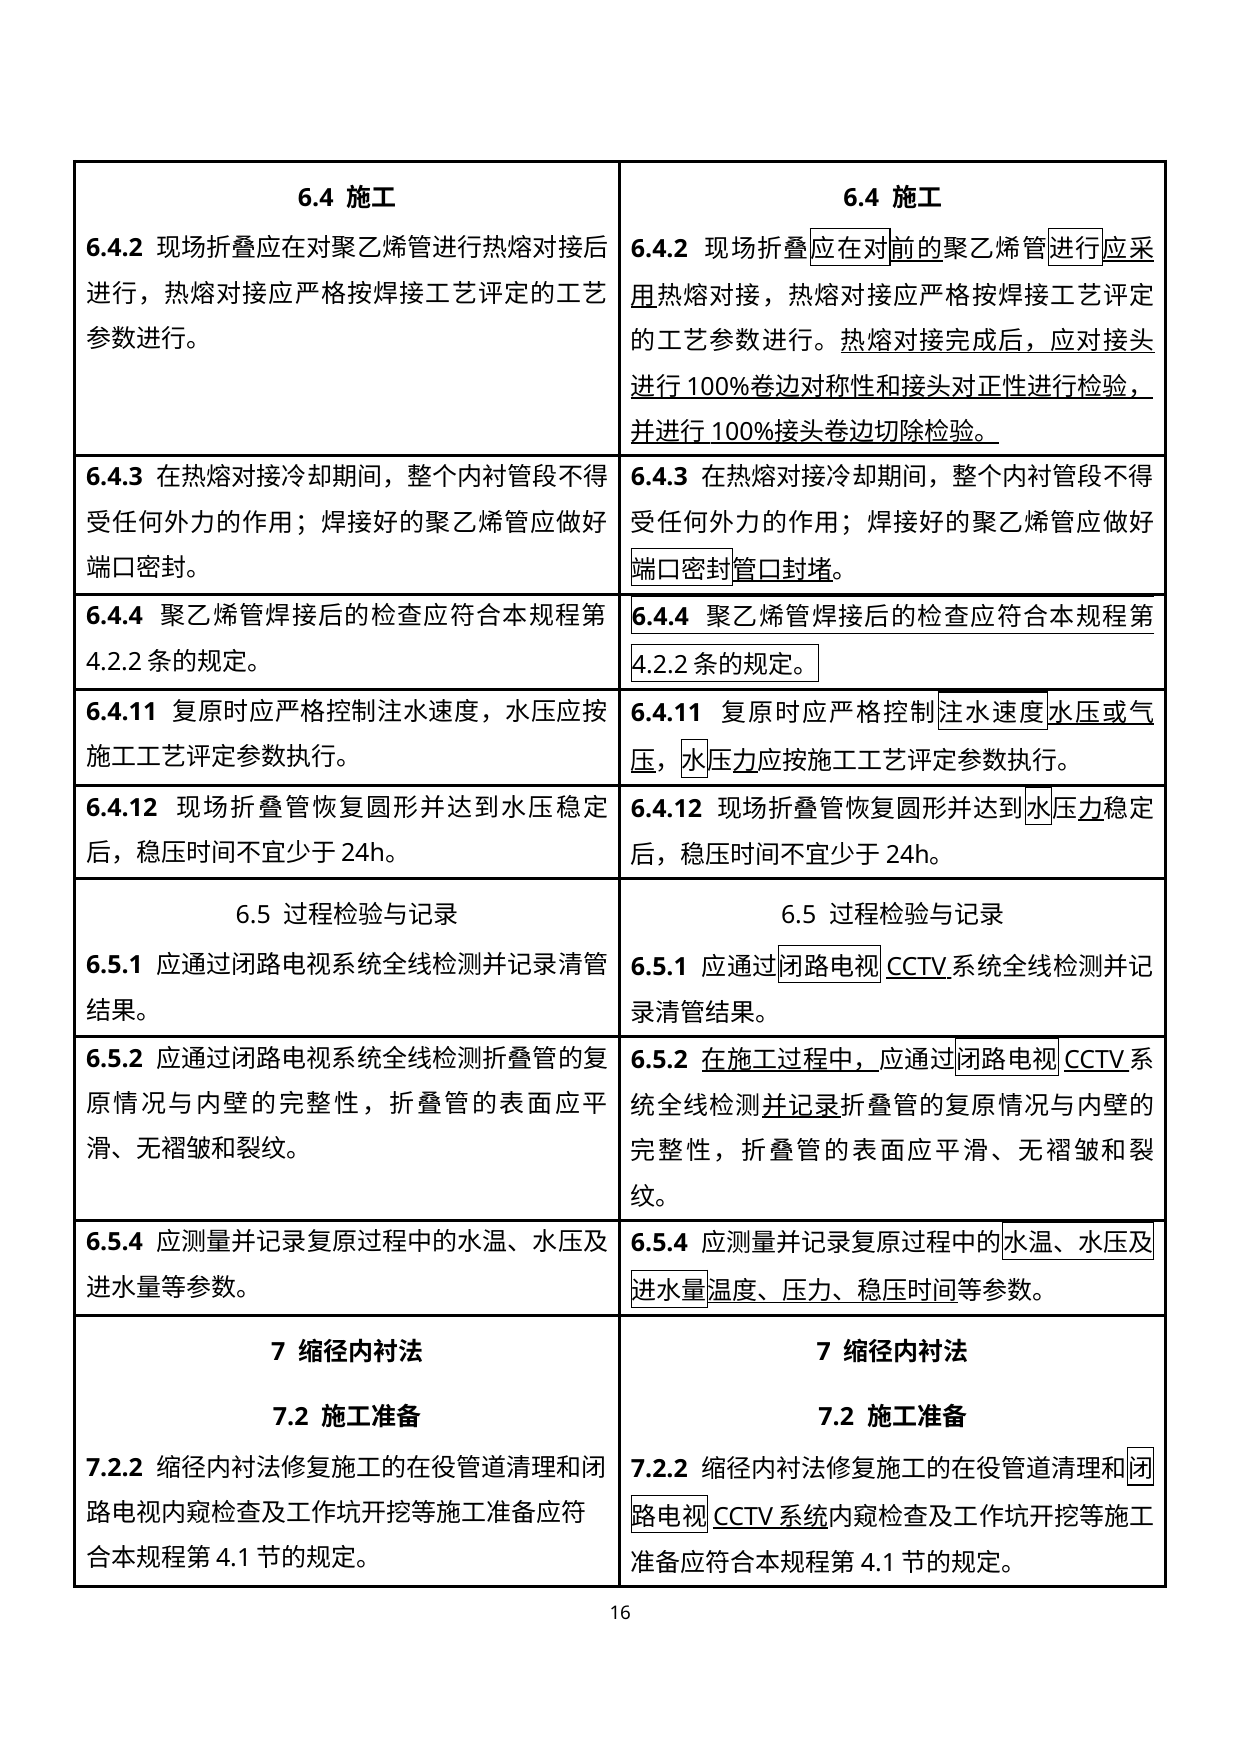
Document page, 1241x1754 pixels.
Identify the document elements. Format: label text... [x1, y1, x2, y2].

table_cell 6.5.2 在施工过程中，应通过闭路电视CCTV系统全线检测并记录折叠管的复原情况与内壁的完整性，折叠管的表面应平滑、无褶皱和裂纹。 [621, 1038, 1164, 1218]
table_cell 6.5 过程检验与记录 6.5.1 应通过闭路电视CCTV系统全线检测并记录清管结果。 [621, 880, 1164, 1035]
table_cell 6.4.11 复原时应严格控制注水速度水压或气压，水压力应按施工工艺评定参数执行。 [621, 691, 1164, 784]
table_cell 6.4.12 现场折叠管恢复圆形并达到水压力稳定后，稳压时间不宜少于24h。 [621, 787, 1164, 877]
table_cell 6.4.4 聚乙烯管焊接后的检查应符合本规程第4.2.2条的规定。 [621, 596, 1164, 688]
table_cell 6.4 施工 6.4.2 现场折叠应在对前的聚乙烯管进行应采用热熔对接，热熔对接应严格按焊接工艺评定的工艺参数进行。热熔对接完成后，应对接头进行100%卷边对称性和接头对正性进行检验，并进行100%接头卷边切除检验。 [621, 163, 1164, 454]
table_cell 6.4.4 聚乙烯管焊接后的检查应符合本规程第4.2.2条的规定。 [76, 596, 618, 688]
table_cell 6.5.4 应测量并记录复原过程中的水温、水压及进水量等参数。 [76, 1222, 618, 1314]
table_cell 6.4.12 现场折叠管恢复圆形并达到水压稳定后，稳压时间不宜少于24h。 [76, 787, 618, 877]
table_cell 6.5 过程检验与记录 6.5.1 应通过闭路电视系统全线检测并记录清管结果。 [76, 880, 618, 1035]
table_cell 6.5.2 应通过闭路电视系统全线检测折叠管的复原情况与内壁的完整性，折叠管的表面应平滑、无褶皱和裂纹。 [76, 1038, 618, 1218]
table_cell 6.4.3 在热熔对接冷却期间，整个内衬管段不得受任何外力的作用；焊接好的聚乙烯管应做好端口密封。 [76, 457, 618, 593]
table_cell 6.4.11 复原时应严格控制注水速度，水压应按施工工艺评定参数执行。 [76, 691, 618, 784]
table_cell 6.4 施工 6.4.2 现场折叠应在对聚乙烯管进行热熔对接后进行，热熔对接应严格按焊接工艺评定的工艺参数进行。 [76, 163, 618, 454]
table_cell 6.5.4 应测量并记录复原过程中的水温、水压及进水量温度、压力、稳压时间等参数。 [621, 1222, 1164, 1314]
table_cell 7 缩径内衬法 7.2 施工准备 7.2.2 缩径内衬法修复施工的在役管道清理和闭路电视CCTV系统内窥检查及工作坑开挖等施工准备应符合本规程第4.1节的规定。 [621, 1317, 1164, 1585]
table_cell 7 缩径内衬法 7.2 施工准备 7.2.2 缩径内衬法修复施工的在役管道清理和闭路电视内窥检查及工作坑开挖等施工准备应符合本规程第4.1节的规定。 [76, 1317, 618, 1585]
table_cell 6.4.3 在热熔对接冷却期间，整个内衬管段不得受任何外力的作用；焊接好的聚乙烯管应做好端口密封管口封堵。 [621, 457, 1164, 593]
